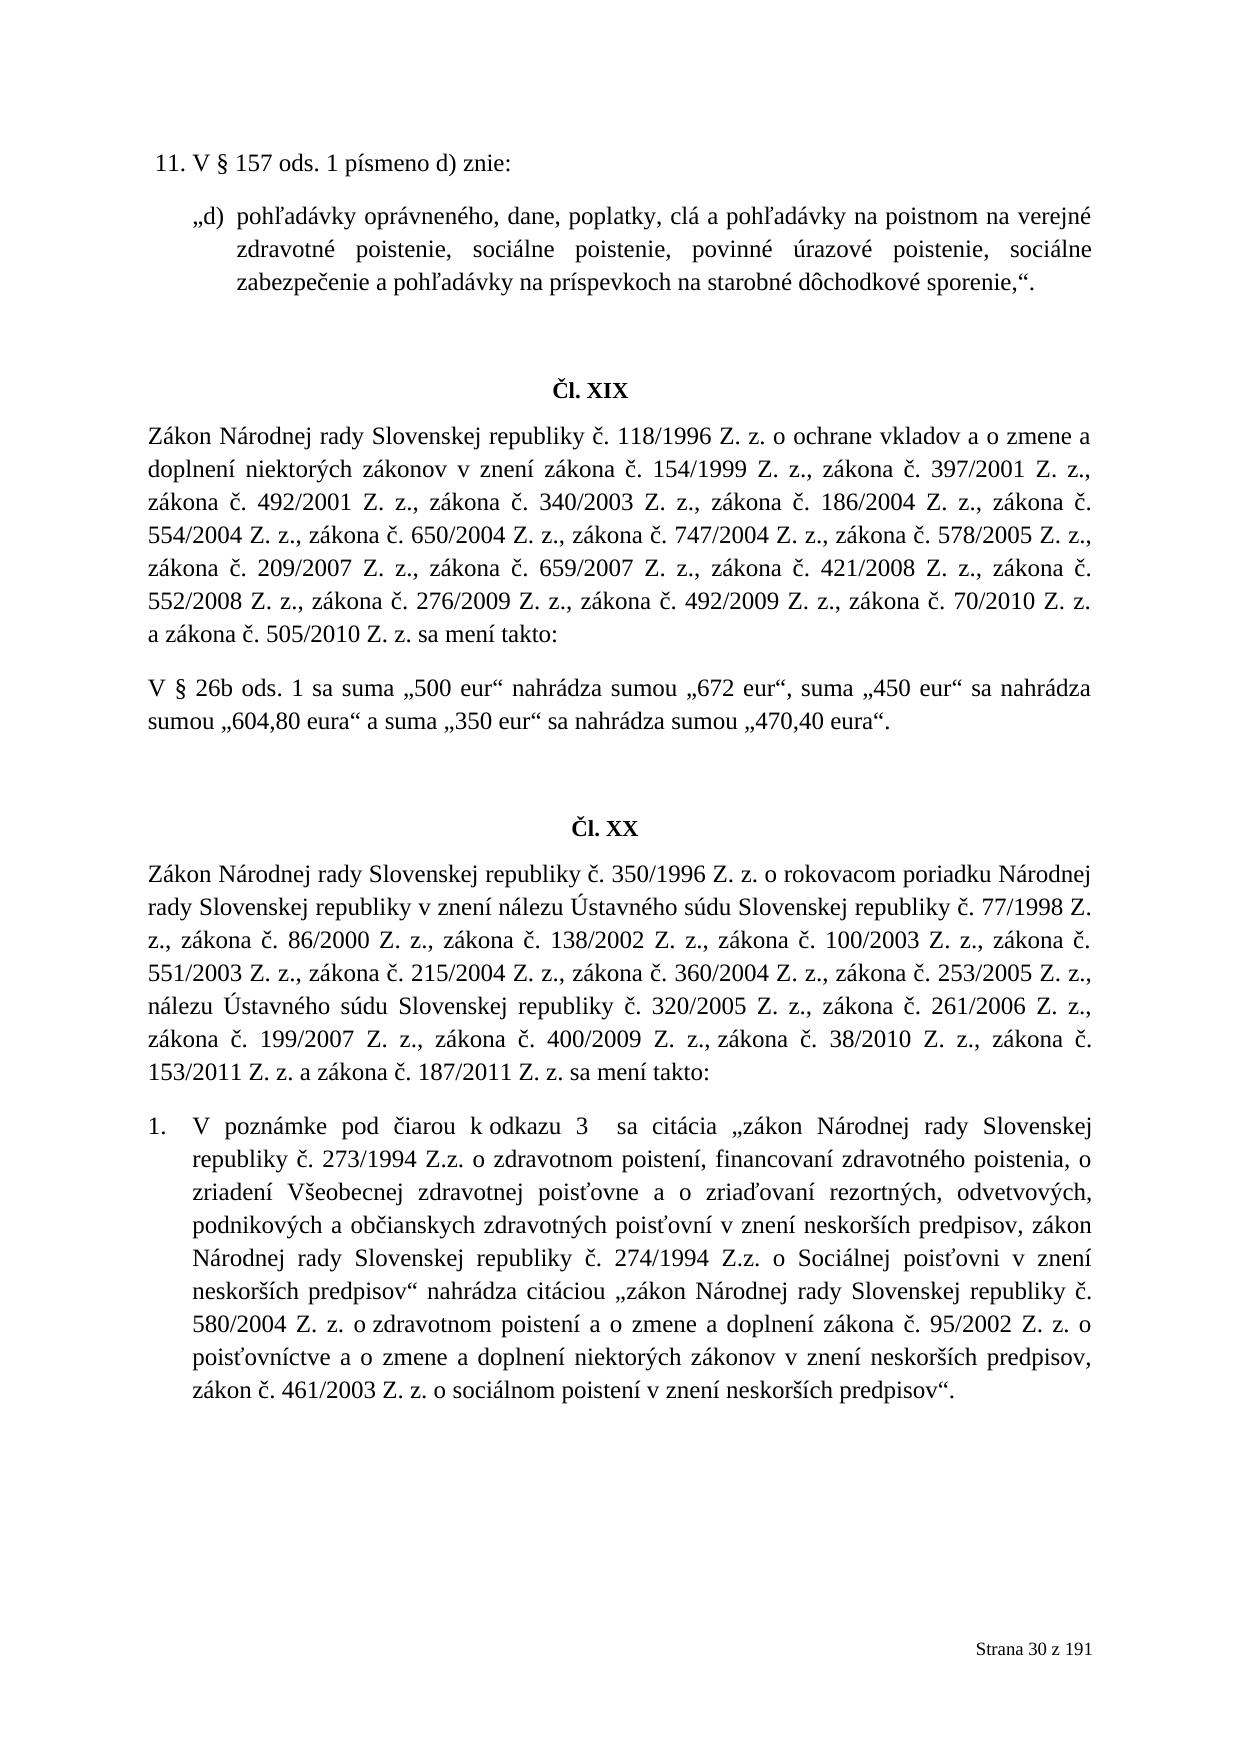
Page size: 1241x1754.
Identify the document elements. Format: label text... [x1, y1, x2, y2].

text Zákon Národnej rady Slovenskej republiky č. 350/1996 Z. z. o rokovacom poriadku Národnej rady Slovenskej republiky v znení nálezu Ústavného súdu Slovenskej republiky č. 77/1998 Z. z., zákona č. 86/2000 Z. z., zákona č. 138/2002 Z. z., zákona č. 100/2003 Z. z., zákona č. 551/2003 Z. z., zákona č. 215/2004 Z. z., zákona č. 360/2004 Z. z., zákona č. 253/2005 Z. z., nálezu Ústavného súdu Slovenskej republiky č. 320/2005 Z. z., zákona č. 261/2006 Z. z., zákona č. 199/2007 Z. z., zákona č. 400/2009 Z. z., zákona č. 38/2010 Z. z., zákona č. 153/2011 Z. z. a zákona č. 187/2011 Z. z. sa mení takto: [148, 859, 1093, 1086]
text Zákon Národnej rady Slovenskej republiky č. 118/1996 Z. z. o ochrane vkladov a o zmene a doplnení niektorých zákonov v znení zákona č. 154/1999 Z. z., zákona č. 397/2001 Z. z., zákona č. 492/2001 Z. z., zákona č. 340/2003 Z. z., zákona č. 186/2004 Z. z., zákona č. 554/2004 Z. z., zákona č. 650/2004 Z. z., zákona č. 747/2004 Z. z., zákona č. 578/2005 Z. z., zákona č. 209/2007 Z. z., zákona č. 659/2007 Z. z., zákona č. 421/2008 Z. z., zákona č. 552/2008 Z. z., zákona č. 276/2009 Z. z., zákona č. 492/2009 Z. z., zákona č. 70/2010 Z. z. a zákona č. 505/2010 Z. z. sa mení takto: [148, 421, 1093, 648]
text V § 26b ods. 1 sa suma „500 eur“ nahrádza sumou „672 eur“, suma „450 eur“ sa nahrádza sumou „604,80 eura“ a suma „350 eur“ sa nahrádza sumou „470,40 eura“. [148, 673, 1093, 734]
list V § 157 ods. 1 písmeno d) znie: [154, 148, 1093, 176]
list „d) pohľadávky oprávneného, dane, poplatky, clá a pohľadávky na poistnom na verejné zdravotné poistenie, sociálne poistenie, povinné úrazové poistenie, sociálne zabezpečenie a pohľadávky na príspevkoch na starobné dôchodkové sporenie,“. [192, 201, 1093, 296]
list V poznámke pod čiarou k odkazu 3 sa citácia „zákon Národnej rady Slovenskej republiky č. 273/1994 Z.z. o zdravotnom poistení, financovaní zdravotného poistenia, o zriadení Všeobecnej zdravotnej poisťovne a o zriaďovaní rezortných, odvetvových, podnikových a občianskych zdravotných poisťovní v znení neskorších predpisov, zákon Národnej rady Slovenskej republiky č. 274/1994 Z.z. o Sociálnej poisťovni v znení neskorších predpisov“ nahrádza citáciou „zákon Národnej rady Slovenskej republiky č. 580/2004 Z. z. o zdravotnom poistení a o zmene a doplnení zákona č. 95/2002 Z. z. o poisťovníctve a o zmene a doplnení niektorých zákonov v znení neskorších predpisov, zákon č. 461/2003 Z. z. o sociálnom poistení v znení neskorších predpisov“. [148, 1111, 1093, 1404]
